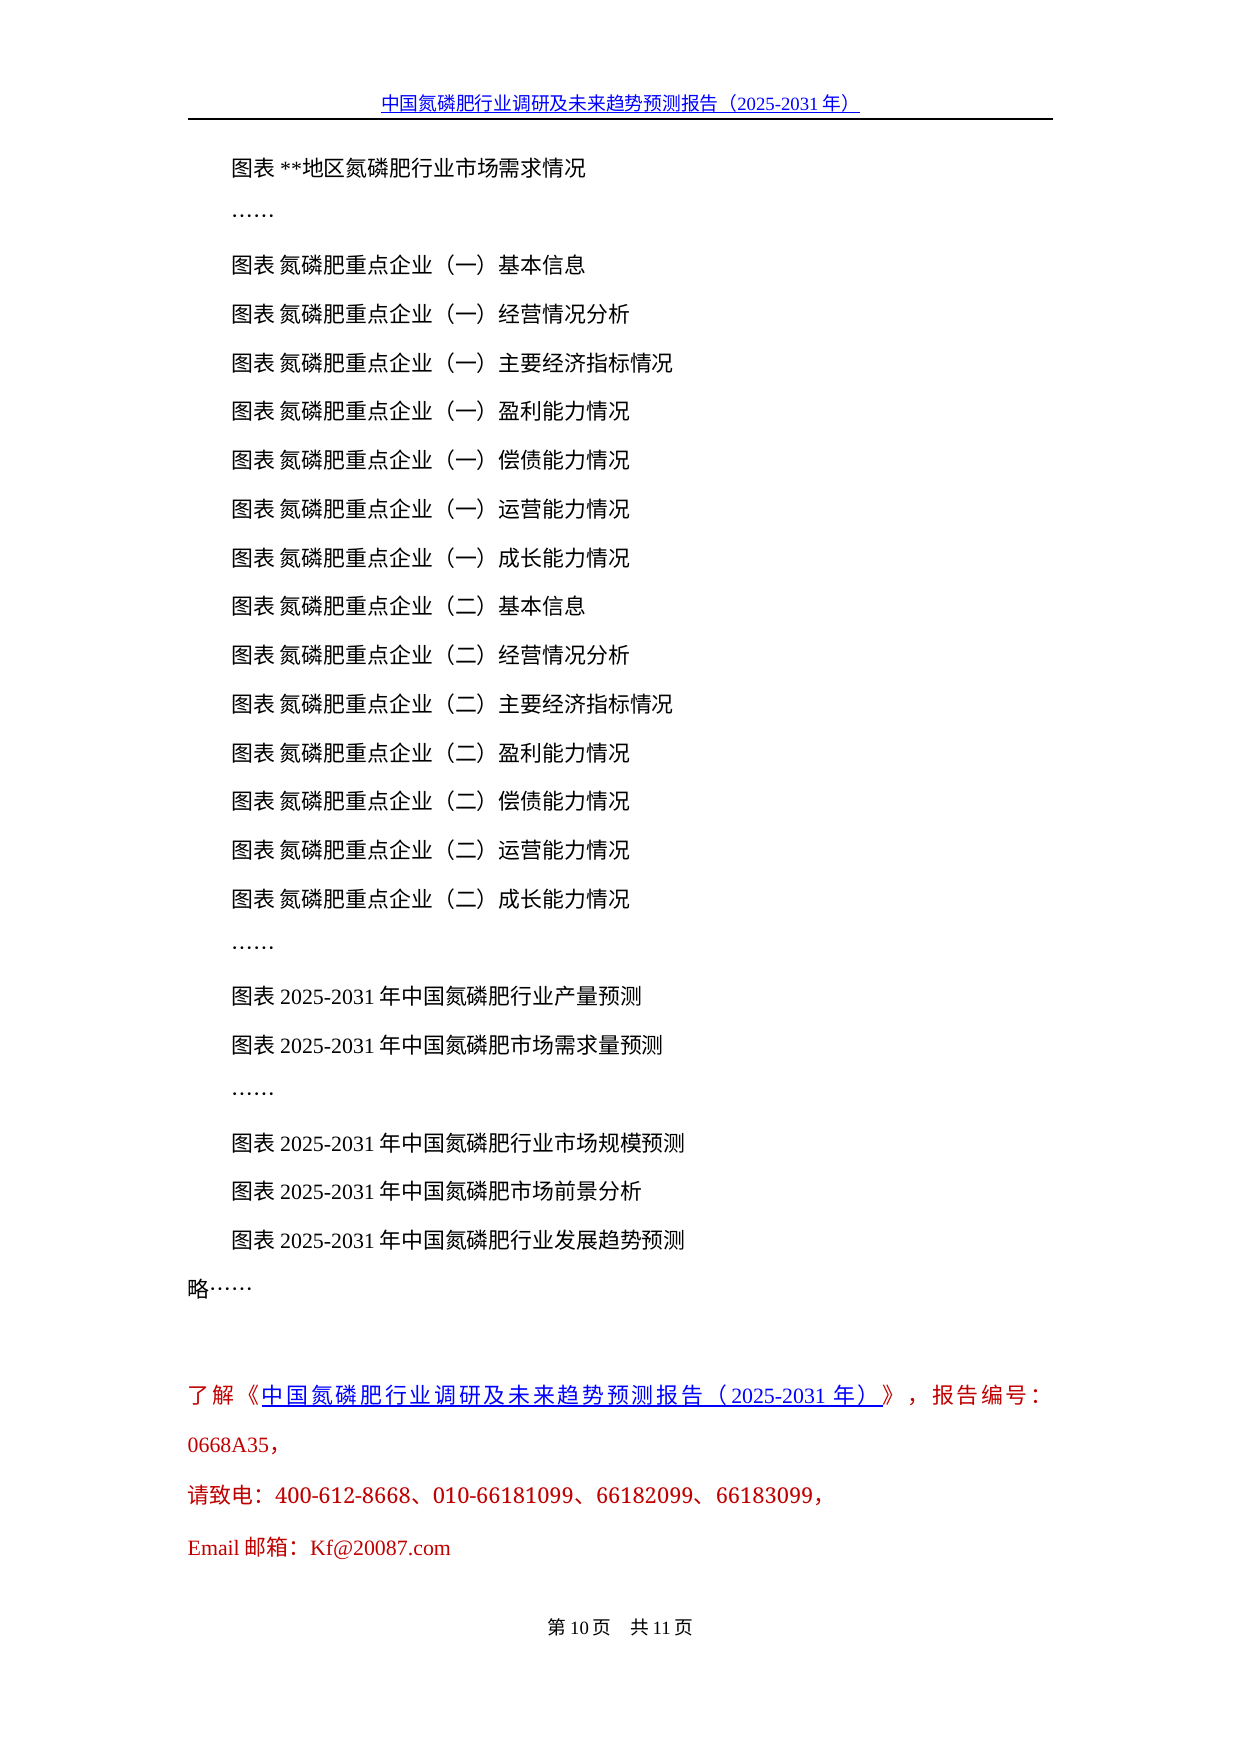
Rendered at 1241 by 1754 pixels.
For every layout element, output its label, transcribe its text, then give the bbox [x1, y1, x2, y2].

text 了解《中国氮磷肥行业调研及未来趋势预测报告（2025-2031年）》，报告编号：0668A35， [187, 1378, 1053, 1459]
text Email邮箱：Kf@20087.com [187, 1530, 1053, 1562]
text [187, 150, 1053, 1304]
text 请致电：400-612-8668、010-66181099、66182099、66183099， [187, 1478, 1053, 1511]
